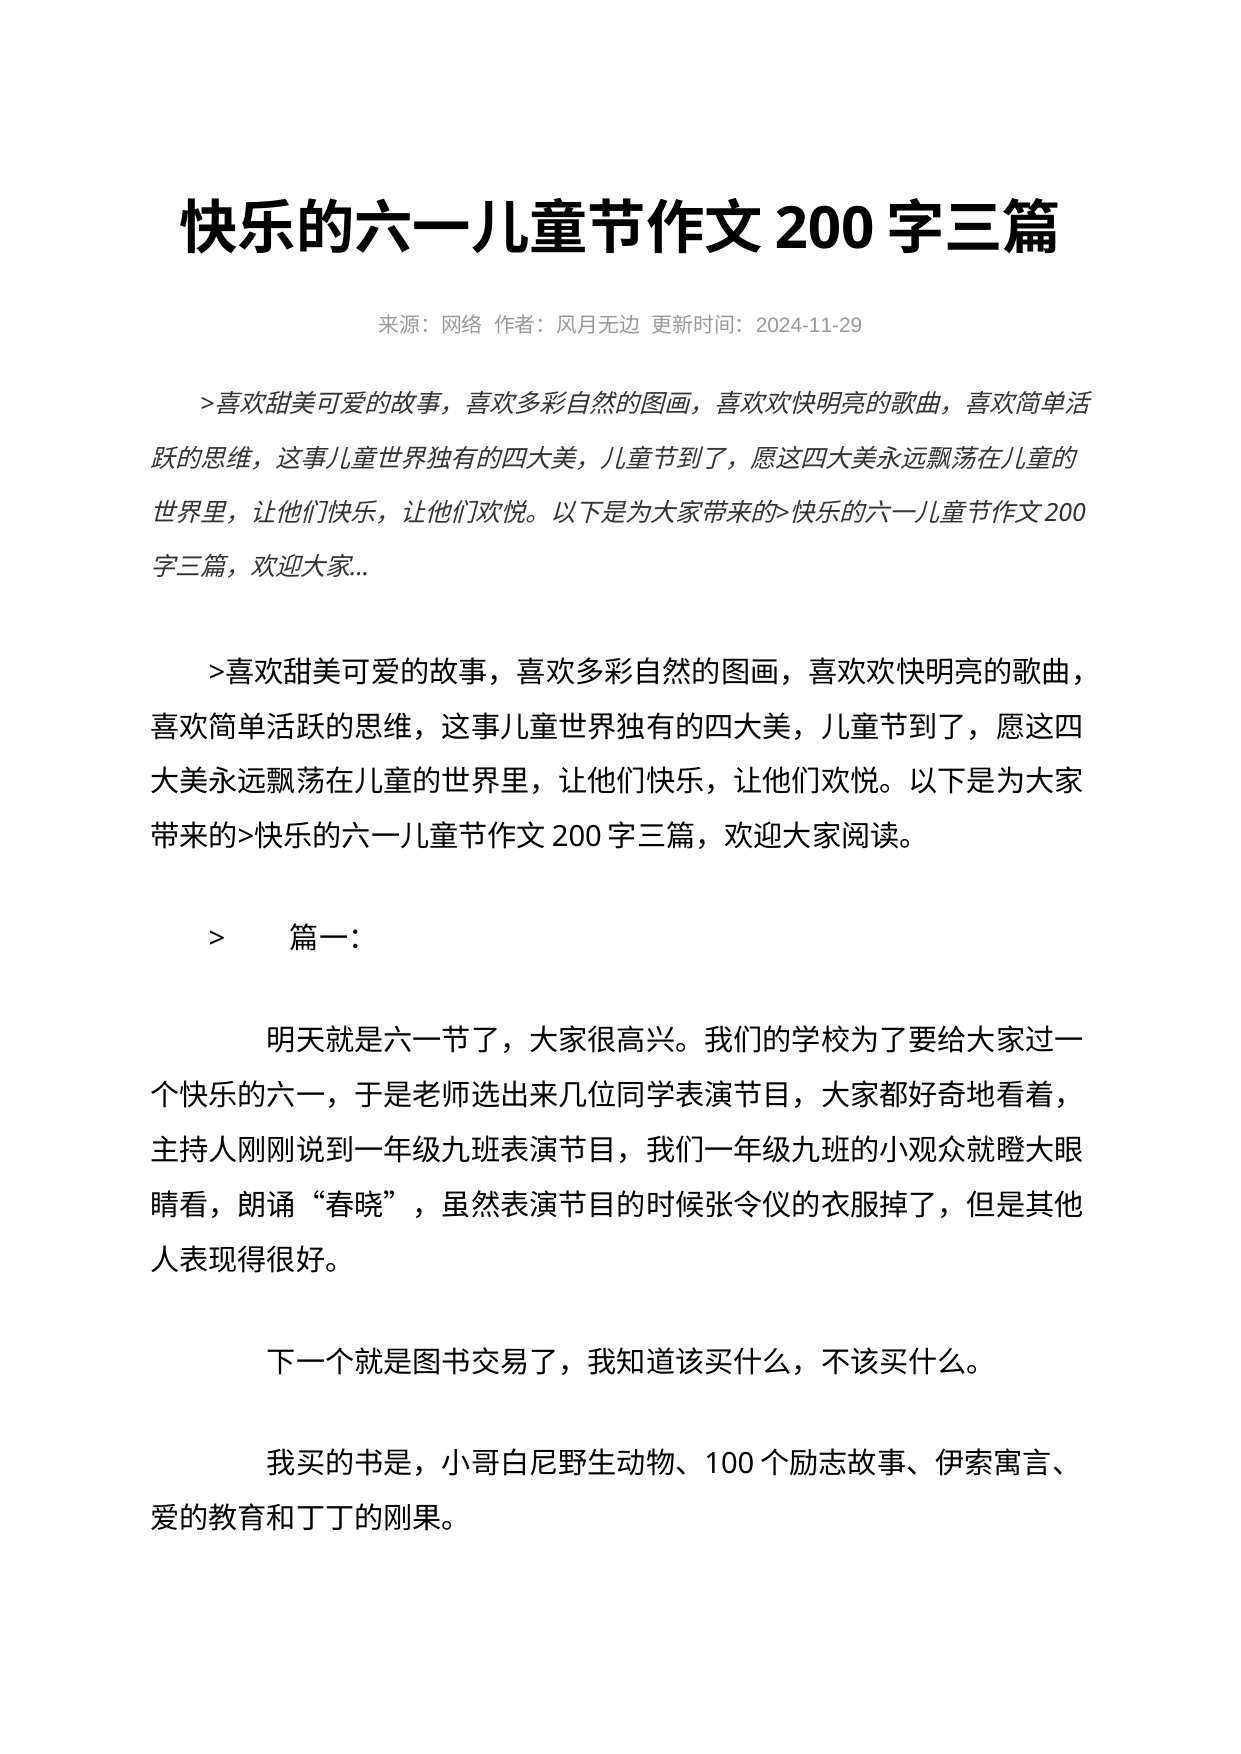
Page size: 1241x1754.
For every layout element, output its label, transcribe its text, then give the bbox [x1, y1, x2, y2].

text 明天就是六一节了，大家很高兴。我们的学校为了要给大家过一个快乐的六一，于是老师选出来几位同学表演节目，大家都好奇地看着，主持人刚刚说到一年级九班表演节目，我们一年级九班的小观众就瞪大眼睛看，朗诵“春晓”，虽然表演节目的时候张令仪的衣服掉了，但是其他人表现得很好。 [150, 1017, 1090, 1279]
text 我买的书是，小哥白尼野生动物、100个励志故事、伊索寓言、爱的教育和丁丁的刚果。 [150, 1440, 1090, 1537]
text >喜欢甜美可爱的故事，喜欢多彩自然的图画，喜欢欢快明亮的歌曲，喜欢简单活跃的思维，这事儿童世界独有的四大美，儿童节到了，愿这四大美永远飘荡在儿童的世界里，让他们快乐，让他们欢悦。以下是为大家带来的>快乐的六一儿童节作文200字三篇，欢迎大家... [150, 384, 1090, 583]
text > 篇一： [150, 915, 1090, 957]
text >喜欢甜美可爱的故事，喜欢多彩自然的图画，喜欢欢快明亮的歌曲，喜欢简单活跃的思维，这事儿童世界独有的四大美，儿童节到了，愿这四大美永远飘荡在儿童的世界里，让他们快乐，让他们欢悦。以下是为大家带来的>快乐的六一儿童节作文200字三篇，欢迎大家阅读。 [150, 648, 1090, 855]
subtitle 快乐的六一儿童节作文200字三篇 [150, 181, 1090, 266]
text 来源：网络 作者：风月无边 更新时间：2024-11-29 [150, 313, 1090, 337]
text 下一个就是图书交易了，我知道该买什么，不该买什么。 [150, 1338, 1090, 1381]
